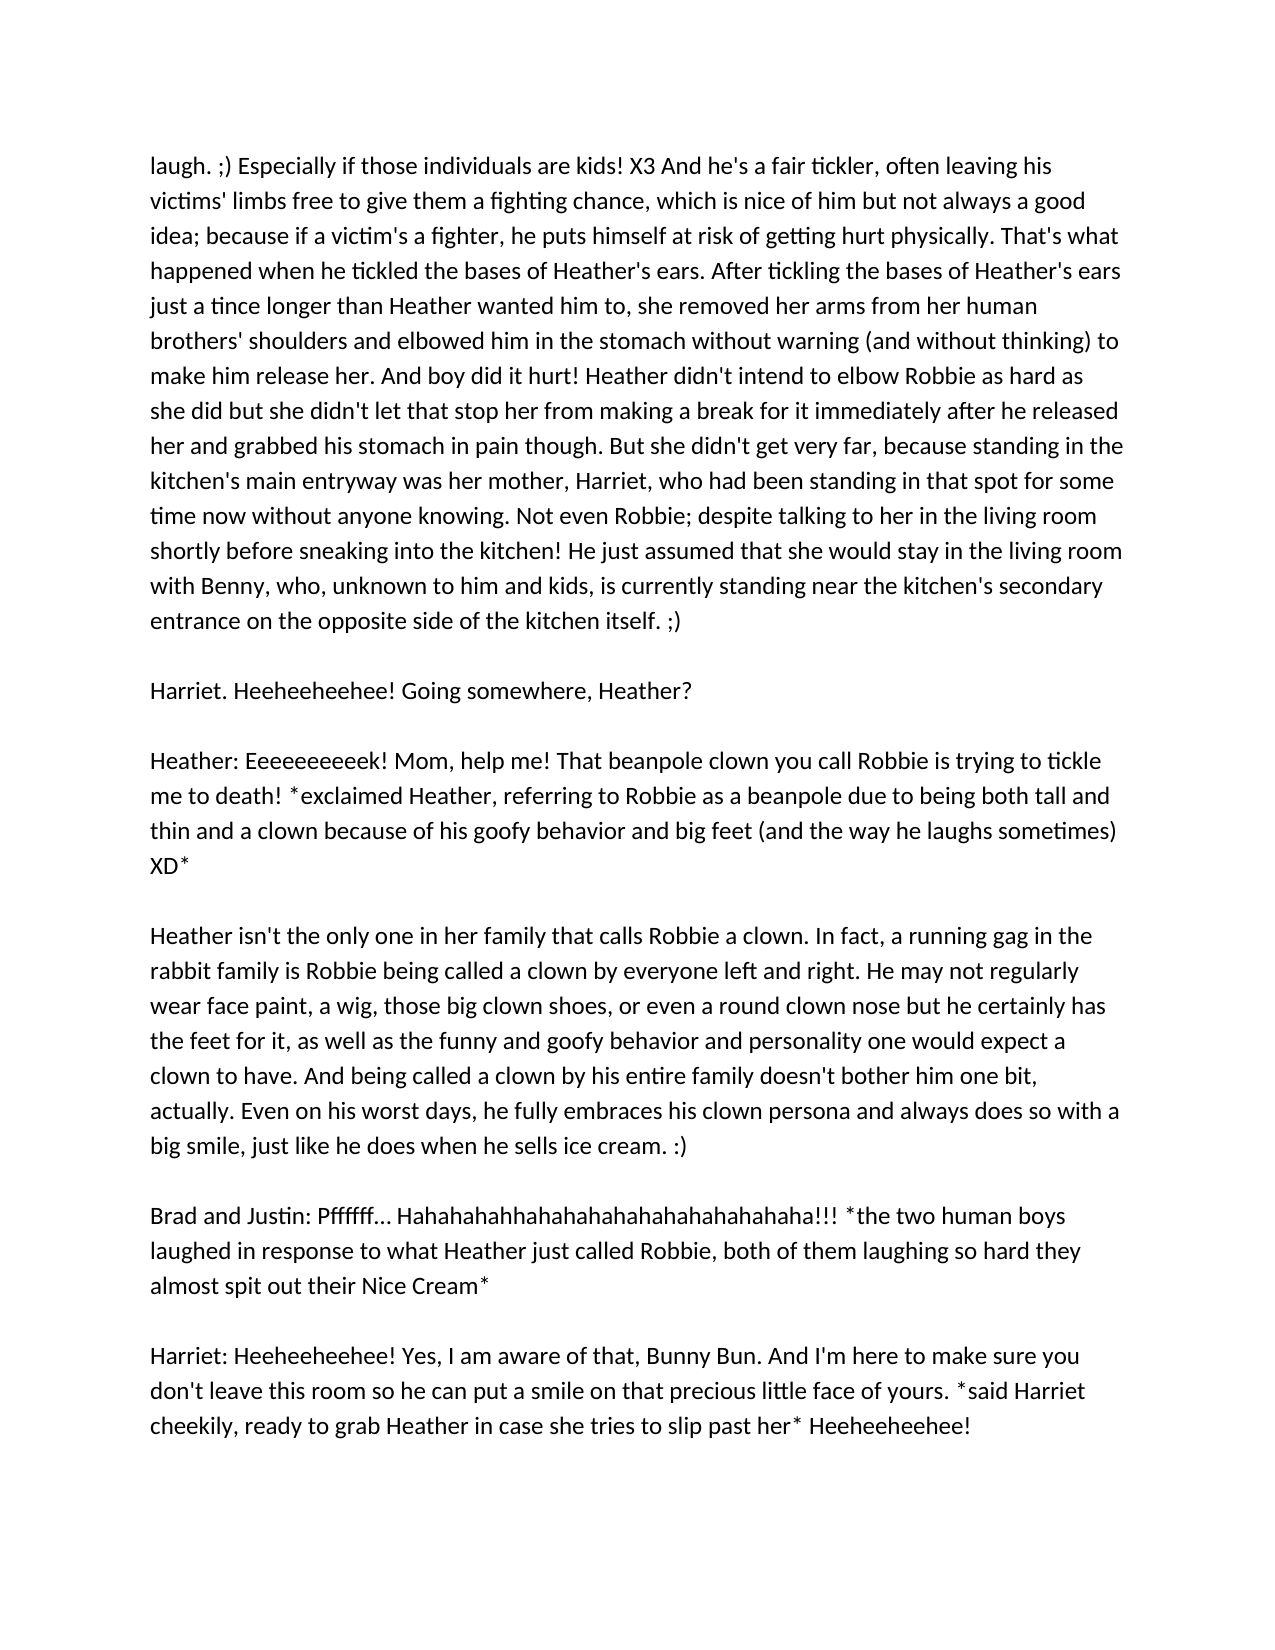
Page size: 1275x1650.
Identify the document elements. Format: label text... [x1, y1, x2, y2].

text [150, 150, 1125, 636]
text Harriet. Heeheeheehee! Going somewhere, Heather? [150, 675, 1125, 706]
text Heather: Eeeeeeeeeek! Mom, help me! That beanpole clown you call Robbie is trying to tickle me to death! *exclaimed Heather, referring to Robbie as a beanpole due to being both tall and thin and a clown because of his goofy behavior and big feet (and the way he laughs sometimes) XD* [150, 745, 1125, 881]
text Harriet: Heeheeheehee! Yes, I am aware of that, Bunny Bun. And I'm here to make sure you don't leave this room so he can put a smile on that precious little face of yours. *said Harriet cheekily, ready to grab Heather in case she tries to slip past her* Heeheeheehee! [150, 1340, 1125, 1441]
text Brad and Justin: Pffffff… Hahahahahhahahahahahahahahahahaha!!! *the two human boys laughed in response to what Heather just called Robbie, both of them laughing so hard they almost spit out their Nice Cream* [150, 1200, 1125, 1301]
text Heather isn't the only one in her family that calls Robbie a clown. In fact, a running gag in the rabbit family is Robbie being called a clown by everyone left and right. He may not regularly wear face paint, a wig, those big clown shoes, or even a round clown nose but he certainly has the feet for it, as well as the funny and goofy behavior and personality one would expect a clown to have. And being called a clown by his entire family doesn't bother him one bit, actually. Even on his worst days, he fully embraces his clown persona and always does so with a big smile, just like he does when he sells ice cream. :) [150, 920, 1125, 1161]
